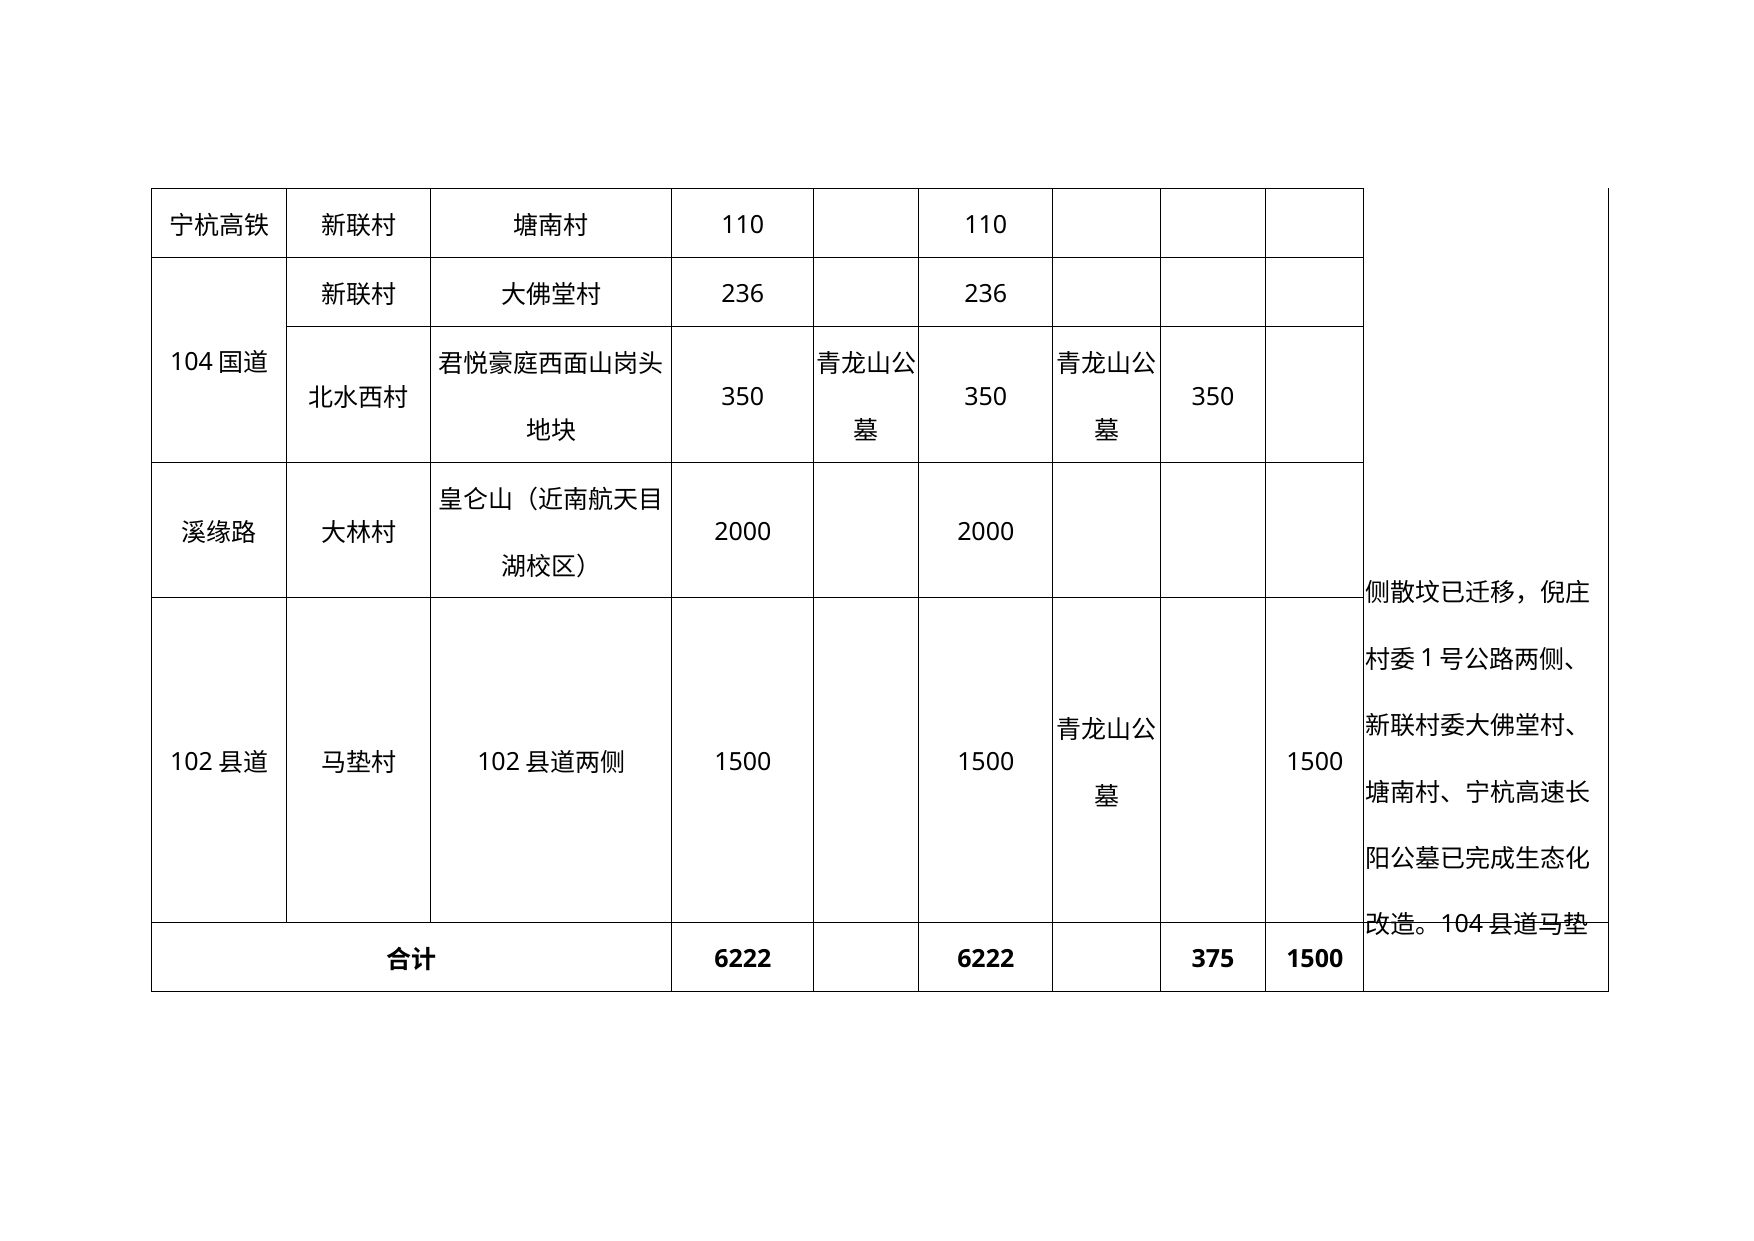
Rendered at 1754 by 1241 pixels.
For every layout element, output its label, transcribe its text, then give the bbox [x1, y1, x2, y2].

table_cell 1500 [919, 598, 1052, 922]
table_cell 青龙山公墓 [814, 327, 918, 462]
table_cell [1053, 189, 1160, 257]
table_cell [1266, 258, 1363, 326]
table_cell 青龙山公墓 [1053, 327, 1160, 462]
table_cell 合计 [152, 923, 671, 991]
table_cell [1161, 189, 1265, 257]
table_cell 大林村 [287, 463, 430, 597]
table_cell 1500 [672, 598, 813, 922]
table_cell 375 [1161, 923, 1265, 991]
table_cell 6222 [672, 923, 813, 991]
table_cell [1266, 189, 1363, 257]
table_cell 1500 [1266, 598, 1363, 922]
table_cell [814, 463, 918, 597]
table_cell 君悦豪庭西面山岗头地块 [431, 327, 671, 462]
table_cell [1161, 598, 1265, 922]
table_cell 236 [919, 258, 1052, 326]
table_cell [814, 923, 918, 991]
table_cell 6222 [919, 923, 1052, 991]
table_cell 104国道 [152, 258, 286, 462]
table_cell [814, 189, 918, 257]
table_cell 皇仑山（近南航天目湖校区） [431, 463, 671, 597]
table_cell 110 [672, 189, 813, 257]
table_cell 2000 [672, 463, 813, 597]
table_cell 溪缘路 [152, 463, 286, 597]
table_cell 塘南村 [431, 189, 671, 257]
table_cell 宁杭高铁 [152, 189, 286, 257]
table_cell [1364, 923, 1608, 991]
table_cell [1161, 258, 1265, 326]
table_cell 102县道 [152, 598, 286, 922]
table_cell 北水西村 [287, 327, 430, 462]
table_cell [1161, 463, 1265, 597]
table_cell 236 [672, 258, 813, 326]
table_cell [1266, 327, 1363, 462]
table_cell 大佛堂村 [431, 258, 671, 326]
table_cell 马垫村 [287, 598, 430, 922]
table_cell 新联村 [287, 258, 430, 326]
table_cell [1053, 923, 1160, 991]
table_cell 新联村 [287, 189, 430, 257]
table_cell [1266, 463, 1363, 597]
table_cell [1053, 258, 1160, 326]
table_cell [1053, 463, 1160, 597]
table_cell [814, 258, 918, 326]
table_cell 350 [919, 327, 1052, 462]
table_cell 110 [919, 189, 1052, 257]
table_cell 1500 [1266, 923, 1363, 991]
table_cell 350 [672, 327, 813, 462]
table_cell 350 [1161, 327, 1265, 462]
table_cell 102县道两侧 [431, 598, 671, 922]
table_cell [814, 598, 918, 922]
table_cell 青龙山公墓 [1053, 598, 1160, 922]
table_cell 2000 [919, 463, 1052, 597]
